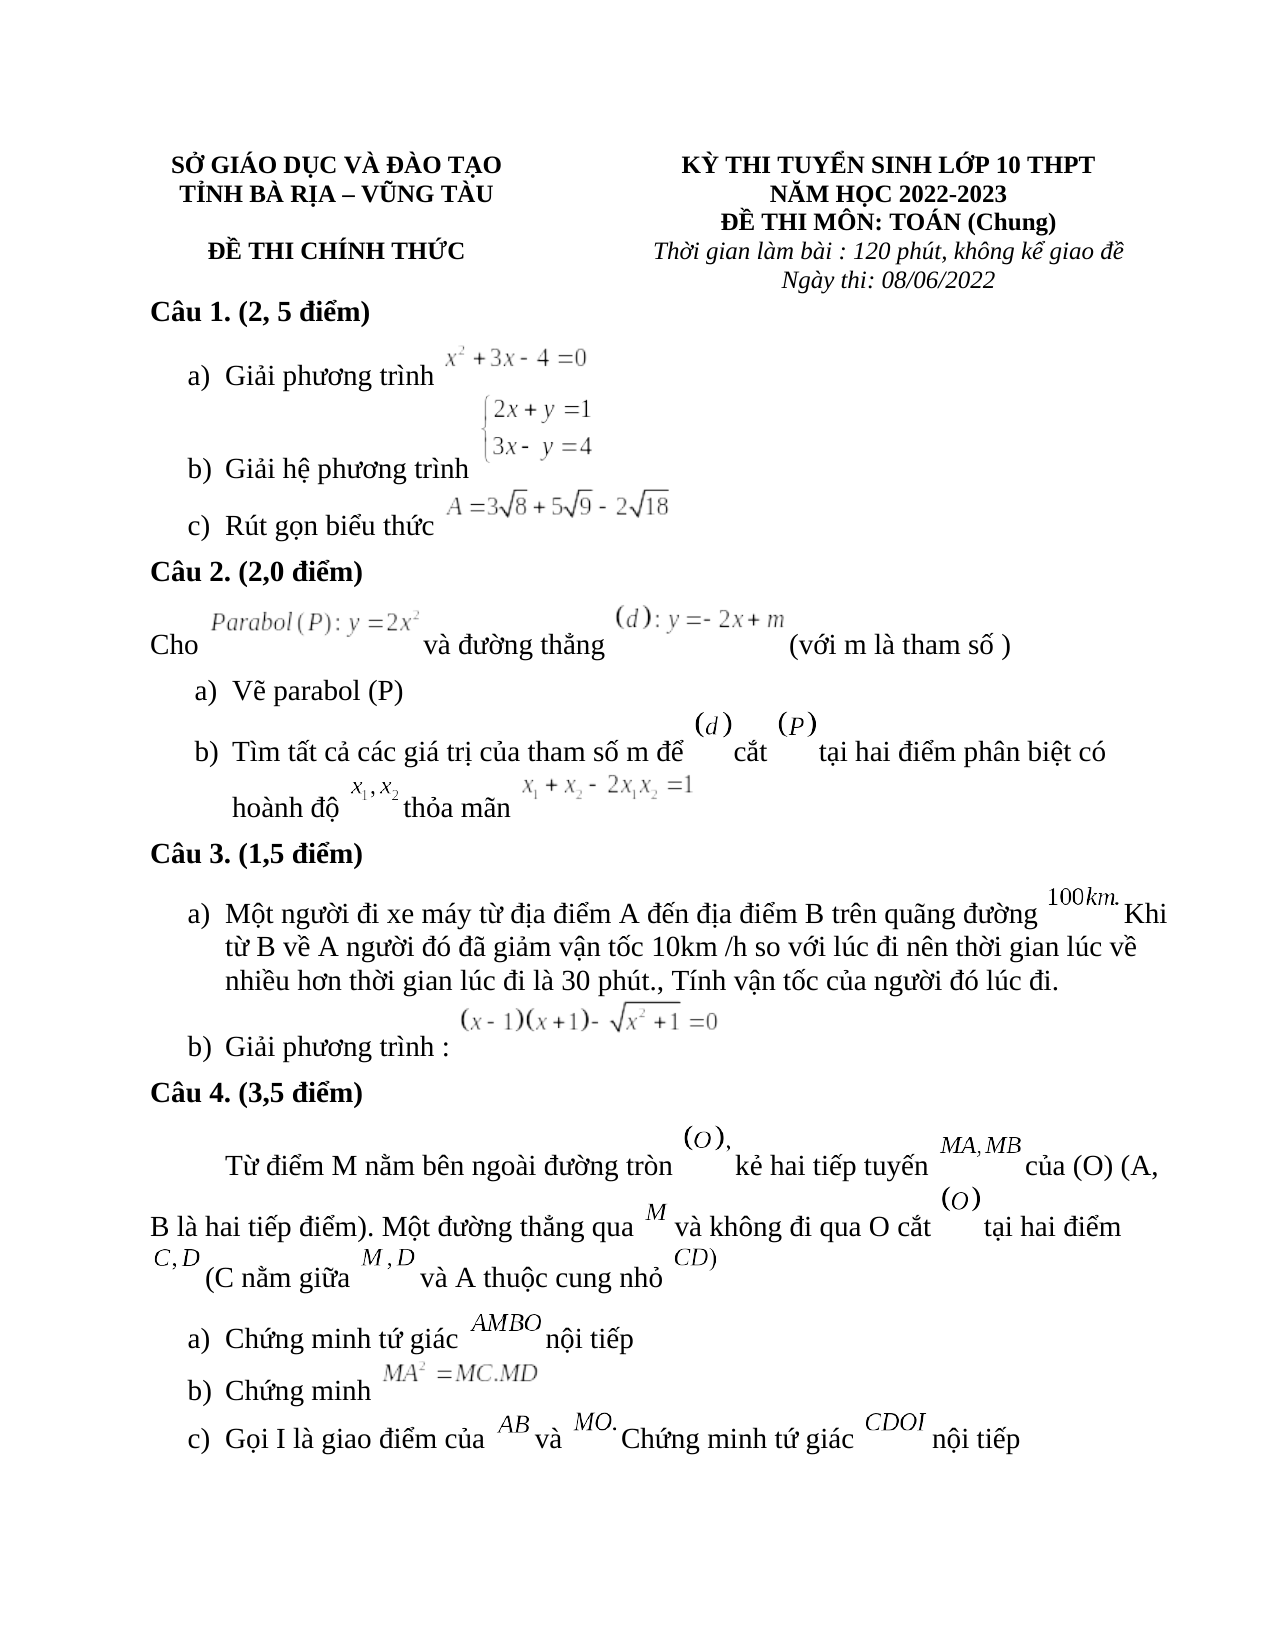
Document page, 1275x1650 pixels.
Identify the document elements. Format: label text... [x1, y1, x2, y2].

list Vẽ parabol (P) [194, 673, 1181, 707]
list Giải phương trình [187, 340, 1181, 391]
list Chứng minh tứ giác nội tiếp [187, 1307, 1181, 1355]
list Rút gọn biểu thức [187, 485, 1181, 541]
text Câu 3. (1,5 điểm) [150, 837, 1181, 870]
list Chứng minh [187, 1355, 1181, 1407]
text Cho và đường thẳng (với m là tham số ) [150, 600, 1181, 661]
list Tìm tất cả các giá trị của tham số m để cắt tại hai điểm phân biệt có hoành độ thỏa mãn [194, 707, 1181, 824]
text Câu 4. (3,5 điểm) [150, 1075, 1181, 1108]
text Câu 1. (2, 5 điểm) [150, 294, 1181, 327]
list Một người đi xe máy từ địa điểm A đến địa điểm B trên quãng đường Khi từ B về A người đó đã giảm vận tốc 10km /h so với lúc đi nên thời gian lúc về nhiều hơn thời gian lúc đi là 30 phút., Tính vận tốc của người đó lúc đi. [187, 883, 1181, 997]
list Giải phương trình : [187, 997, 1181, 1062]
list Giải hệ phương trình [187, 391, 1181, 485]
table_header KỲ THI TUYỂN SINH LỚP 10 THPT NĂM HỌC 2022-2023 ĐỀ THI MÔN: TOÁN (Chung) Thời gian làm bài : 120 phút, không kể giao đề Ngày thi: 08/06/2022 [534, 150, 1243, 294]
text Từ điểm M nằm bên ngoài đường tròn kẻ hai tiếp tuyến của (O) (A, B là hai tiếp điểm). Một đường thẳng qua và không đi qua O cắt tại hai điểm (C nằm giữa và A thuộc cung nhỏ [150, 1121, 1181, 1294]
text Câu 2. (2,0 điểm) [150, 554, 1181, 587]
table_header SỞ GIÁO DỤC VÀ ĐÀO TẠO TỈNH BÀ RỊA – VŨNG TÀU ĐỀ THI CHÍNH THỨC [139, 150, 534, 294]
list Gọi I là giao điểm của và Chứng minh tứ giác nội tiếp [187, 1407, 1181, 1455]
